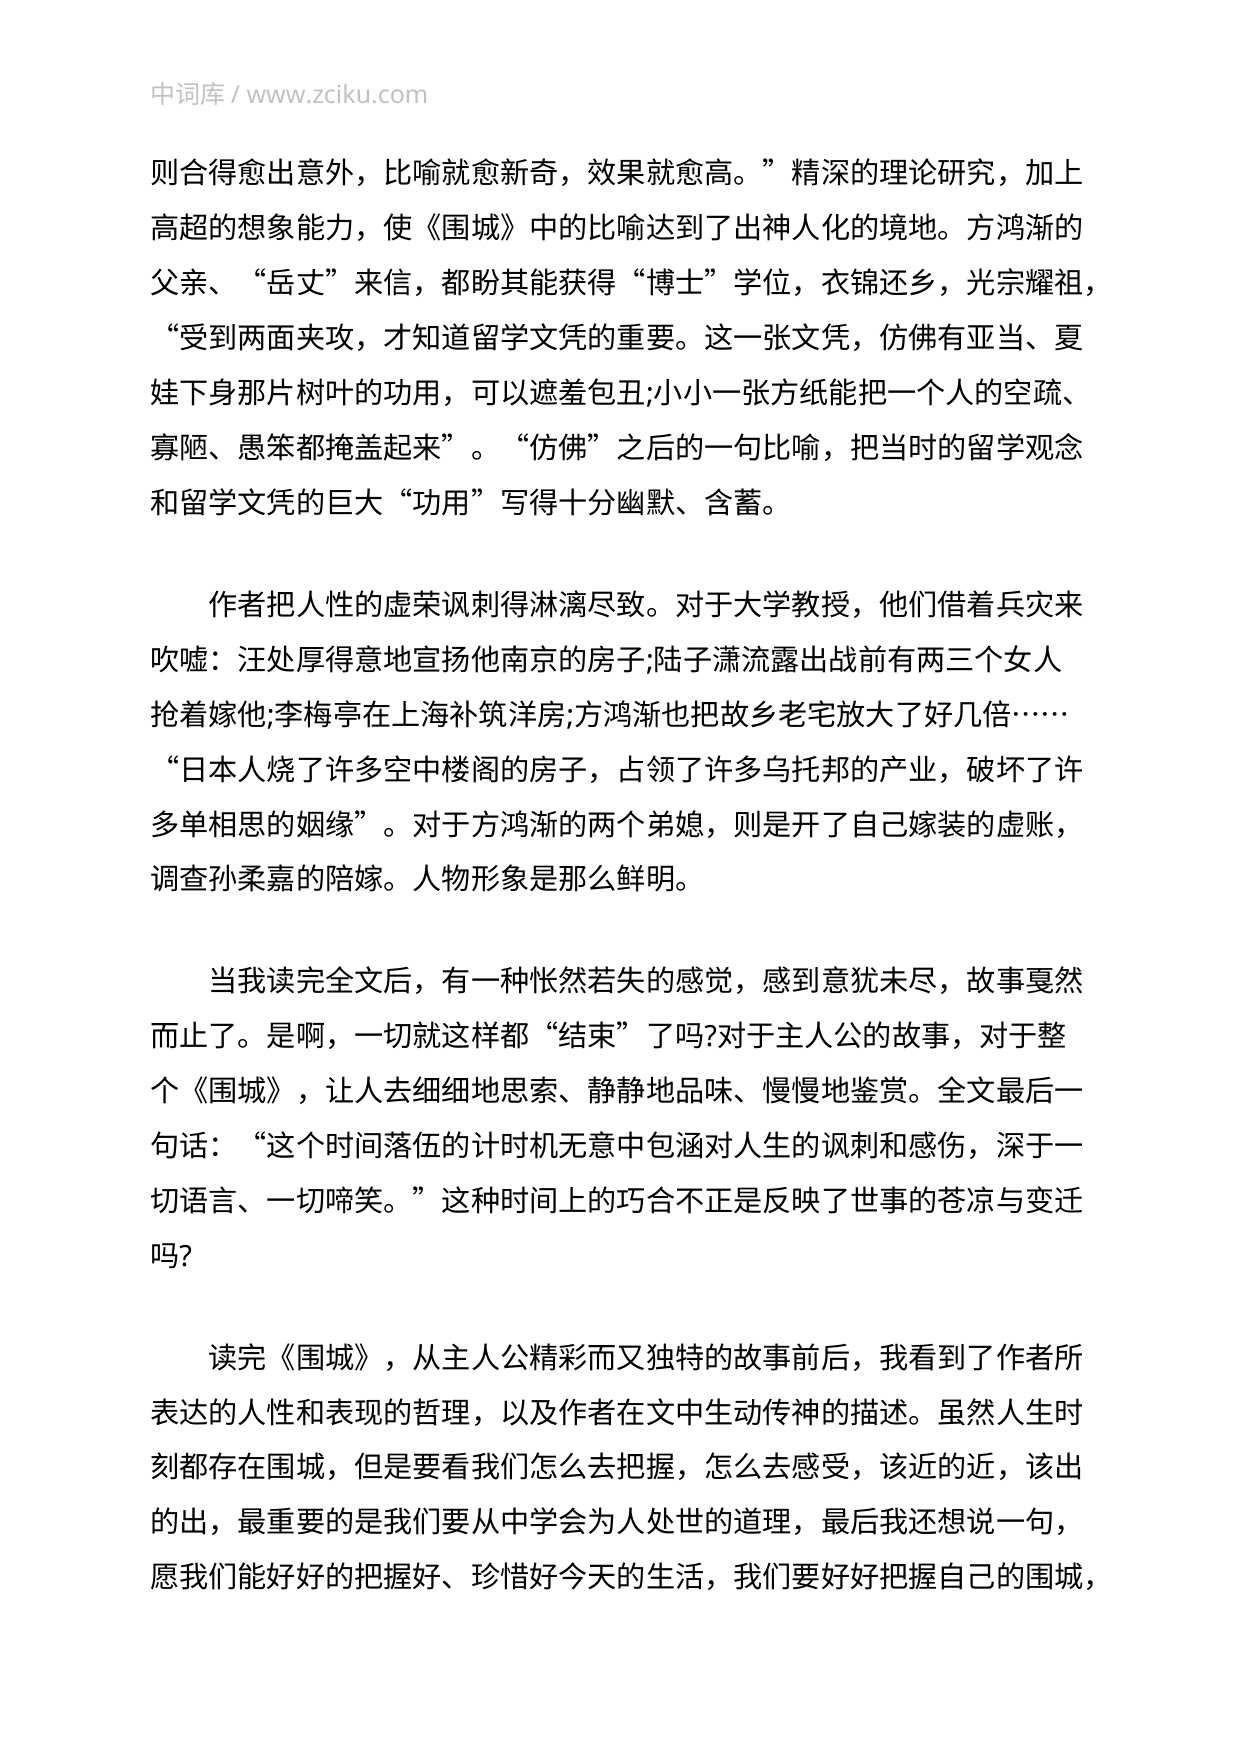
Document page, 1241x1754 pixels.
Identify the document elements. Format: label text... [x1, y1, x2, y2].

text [150, 150, 1090, 522]
text 当我读完全文后，有一种怅然若失的感觉，感到意犹未尽，故事戛然而止了。是啊，一切就这样都“结束”了吗?对于主人公的故事，对于整个《围城》，让人去细细地思索、静静地品味、慢慢地鉴赏。全文最后一句话：“这个时间落伍的计时机无意中包涵对人生的讽刺和感伤，深于一切语言、一切啼笑。”这种时间上的巧合不正是反映了世事的苍凉与变迁吗? [150, 958, 1090, 1275]
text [150, 1334, 1090, 1596]
text 作者把人性的虚荣讽刺得淋漓尽致。对于大学教授，他们借着兵灾来吹嘘：汪处厚得意地宣扬他南京的房子;陆子潇流露出战前有两三个女人抢着嫁他;李梅亭在上海补筑洋房;方鸿渐也把故乡老宅放大了好几倍……“日本人烧了许多空中楼阁的房子，占领了许多乌托邦的产业，破坏了许多单相思的姻缘”。对于方鸿渐的两个弟媳，则是开了自己嫁装的虚账，调查孙柔嘉的陪嫁。人物形象是那么鲜明。 [150, 581, 1090, 898]
